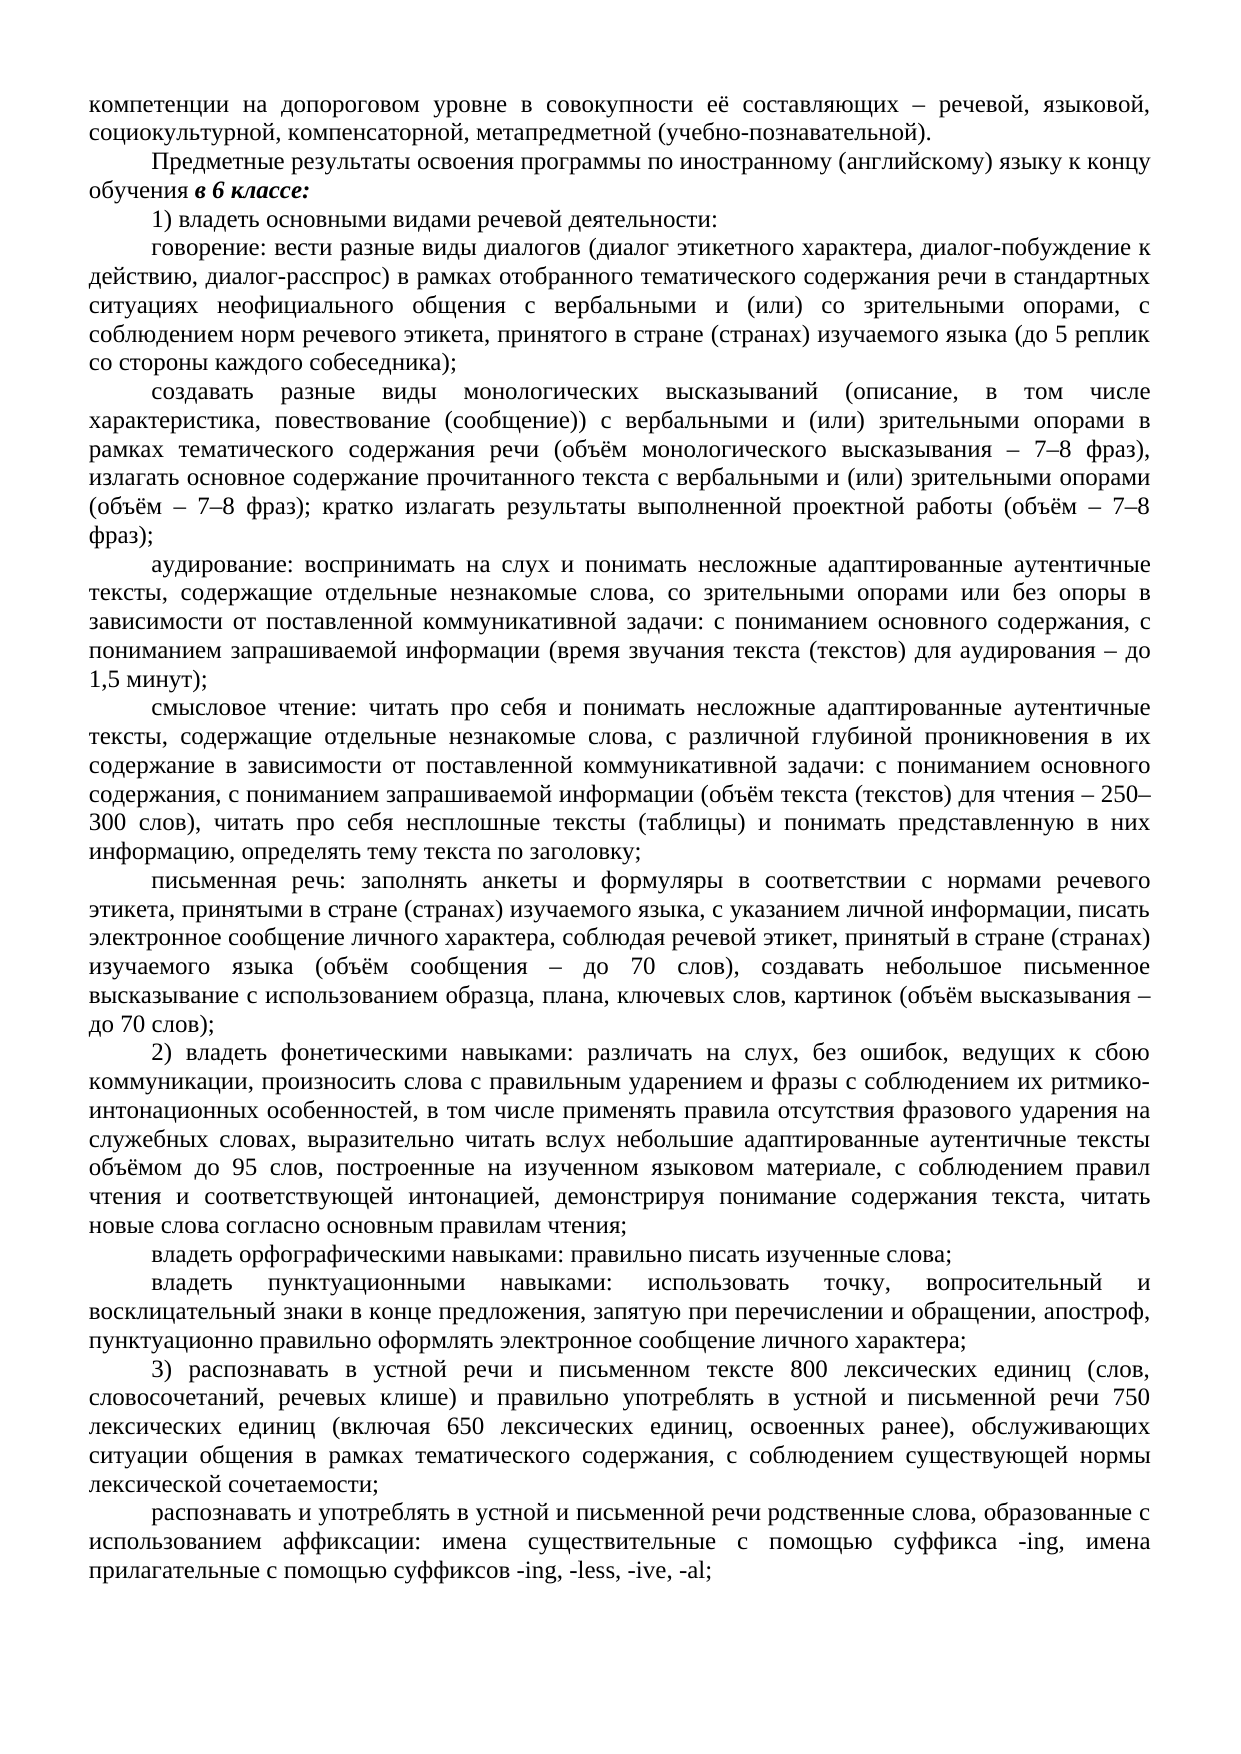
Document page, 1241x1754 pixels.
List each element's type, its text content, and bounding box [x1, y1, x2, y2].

text письменная речь: заполнять анкеты и формуляры в соответствии с нормами речевого этикета, принятыми в стране (странах) изучаемого языка, с указанием личной информации, писать электронное сообщение личного характера, соблюдая речевой этикет, принятый в стране (странах) изучаемого языка (объём сообщения – до 70 слов), создавать небольшое письменное высказывание с использованием образца, плана, ключевых слов, картинок (объём высказывания – до 70 слов); [89, 865, 1152, 1037]
text 3) распознавать в устной речи и письменном тексте 800 лексических единиц (слов, словосочетаний, речевых клише) и правильно употреблять в устной и письменной речи 750 лексических единиц (включая 650 лексических единиц, освоенных ранее), обслуживающих ситуации общения в рамках тематического содержания, с соблюдением существующей нормы лексической сочетаемости; [89, 1354, 1152, 1497]
text владеть орфографическими навыками: правильно писать изученные слова; [89, 1239, 1152, 1267]
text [89, 89, 1152, 146]
text 2) владеть фонетическими навыками: различать на слух, без ошибок, ведущих к сбою коммуникации, произносить слова с правильным ударением и фразы с соблюдением их ритмико-интонационных особенностей, в том числе применять правила отсутствия фразового ударения на служебных словах, выразительно читать вслух небольшие адаптированные аутентичные тексты объёмом до 95 слов, построенные на изученном языковом материале, с соблюдением правил чтения и соответствующей интонацией, демонстрируя понимание содержания текста, читать новые слова согласно основным правилам чтения; [89, 1037, 1152, 1239]
text говорение: вести разные виды диалогов (диалог этикетного характера, диалог-побуждение к действию, диалог-расспрос) в рамках отобранного тематического содержания речи в стандартных ситуациях неофициального общения с вербальными и (или) со зрительными опорами, с соблюдением норм речевого этикета, принятого в стране (странах) изучаемого языка (до 5 реплик со стороны каждого собеседника); [89, 232, 1152, 376]
text владеть пунктуационными навыками: использовать точку, вопросительный и восклицательный знаки в конце предложения, запятую при перечислении и обращении, апостроф, пунктуационно правильно оформлять электронное сообщение личного характера; [89, 1267, 1152, 1354]
text распознавать и употреблять в устной и письменной речи родственные слова, образованные с использованием аффиксации: имена существительные с помощью суффикса -ing, имена прилагательные с помощью суффиксов -ing, -less, -ive, -al; [89, 1497, 1152, 1584]
text Предметные результаты освоения программы по иностранному (английскому) языку к концу обучения в 6 классе: [89, 146, 1152, 204]
text смысловое чтение: читать про себя и понимать несложные адаптированные аутентичные тексты, содержащие отдельные незнакомые слова, с различной глубиной проникновения в их содержание в зависимости от поставленной коммуникативной задачи: с пониманием основного содержания, с пониманием запрашиваемой информации (объём текста (текстов) для чтения – 250–300 слов), читать про себя несплошные тексты (таблицы) и понимать представленную в них информацию, определять тему текста по заголовку; [89, 692, 1152, 865]
text аудирование: воспринимать на слух и понимать несложные адаптированные аутентичные тексты, содержащие отдельные незнакомые слова, со зрительными опорами или без опоры в зависимости от поставленной коммуникативной задачи: с пониманием основного содержания, с пониманием запрашиваемой информации (время звучания текста (текстов) для аудирования – до 1,5 минут); [89, 549, 1152, 692]
text 1) владеть основными видами речевой деятельности: [89, 204, 1152, 232]
text создавать разные виды монологических высказываний (описание, в том числе характеристика, повествование (сообщение)) с вербальными и (или) зрительными опорами в рамках тематического содержания речи (объём монологического высказывания – 7–8 фраз), излагать основное содержание прочитанного текста с вербальными и (или) зрительными опорами (объём – 7–8 фраз); кратко излагать результаты выполненной проектной работы (объём – 7–8 фраз); [89, 376, 1152, 549]
